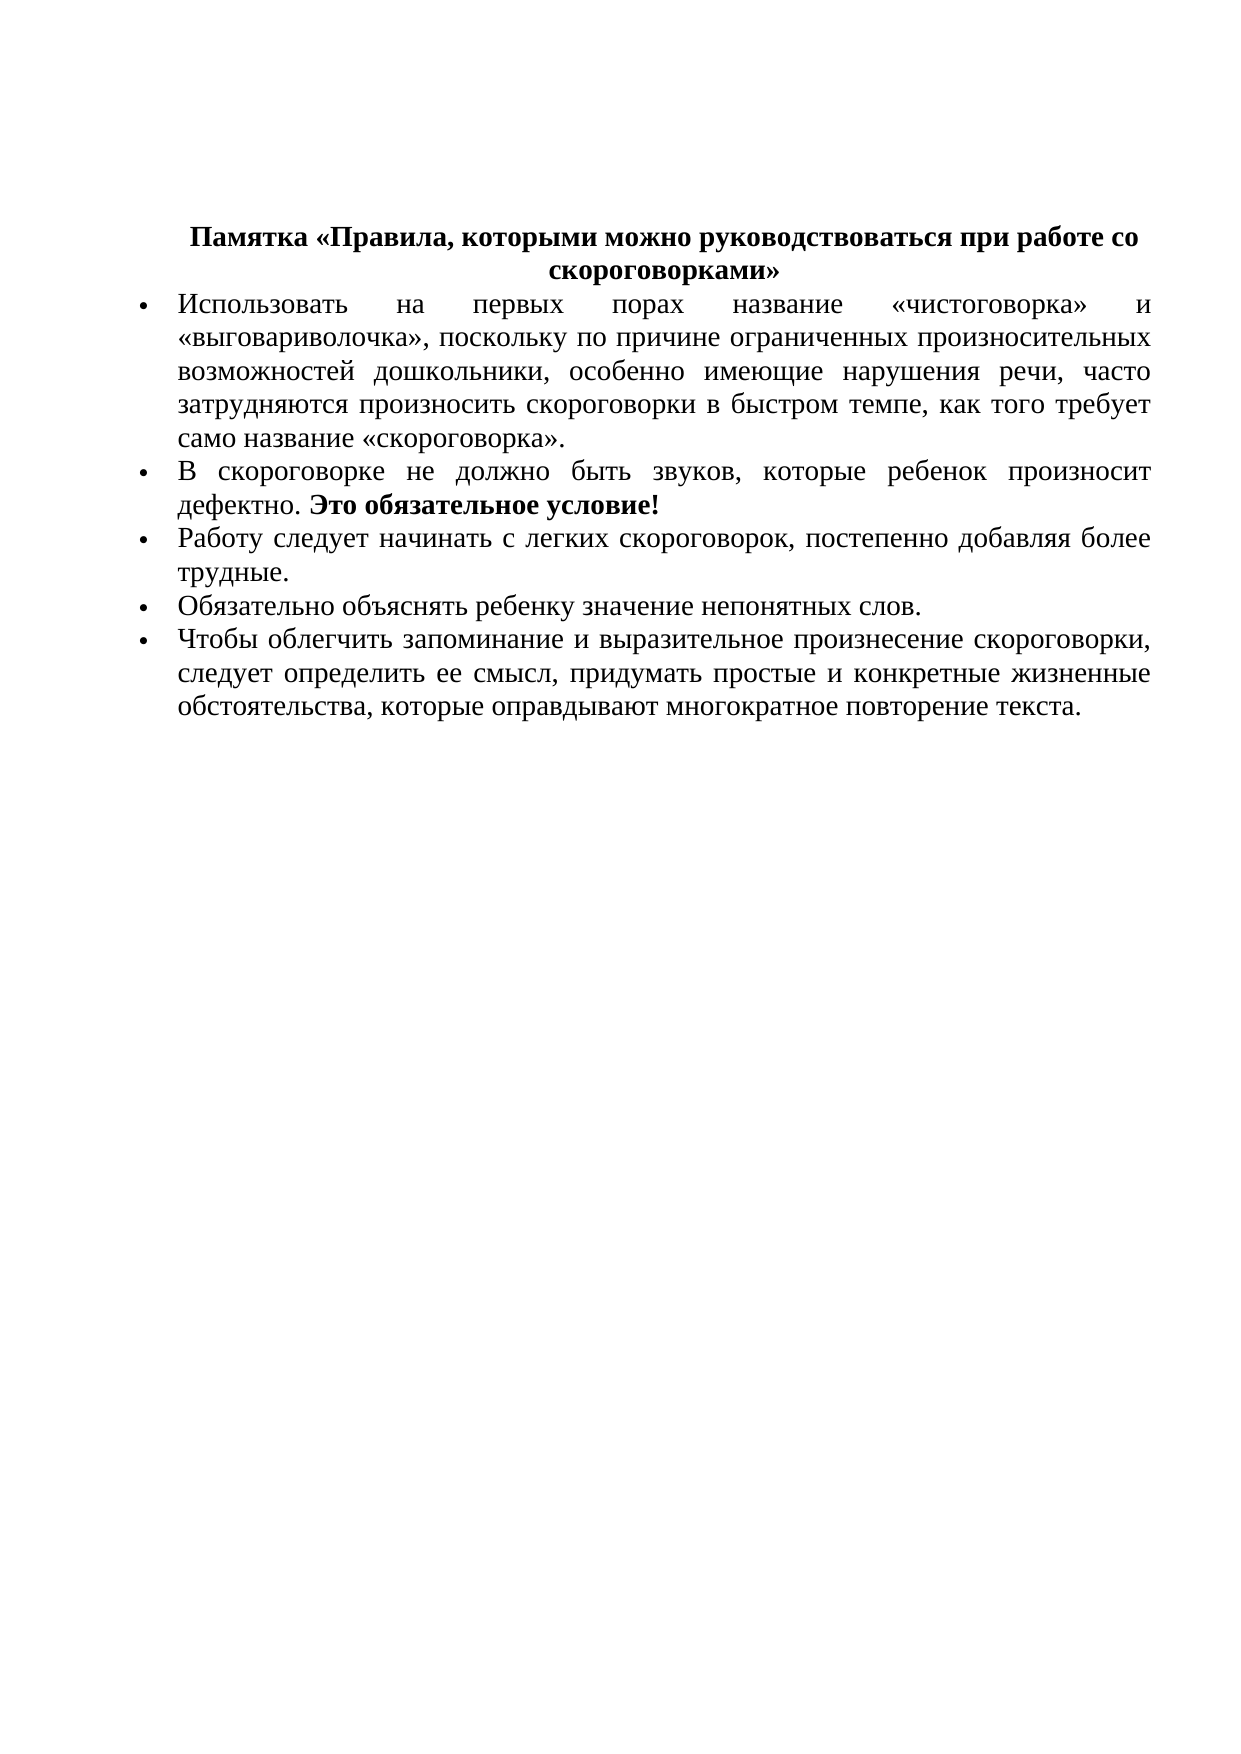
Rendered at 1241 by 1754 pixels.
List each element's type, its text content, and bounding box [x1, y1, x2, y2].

list Обязательно объяснять ребенку значение непонятных слов. [140, 588, 1152, 621]
list Работу следует начинать с легких скороговорок, постепенно добавляя более трудные. [140, 521, 1152, 588]
list Использовать на первых порах название «чистоговорка» и «выговариволочка», поскольку по причине ограниченных произносительных возможностей дошкольники, особенно имеющие нарушения речи, часто затрудняются произносить скороговорки в быстром темпе, как того требует само название «скороговорка». [140, 286, 1152, 453]
list В скороговорке не должно быть звуков, которые ребенок произносит дефектно. Это обязательное условие! [140, 453, 1152, 521]
list Чтобы облегчить запоминание и выразительное произнесение скороговорки, следует определить ее смысл, придумать простые и конкретные жизненные обстоятельства, которые оправдывают многократное повторение текста. [140, 621, 1152, 722]
text Памятка «Правила, которыми можно руководствоваться при работе со скороговорками» [177, 219, 1152, 286]
